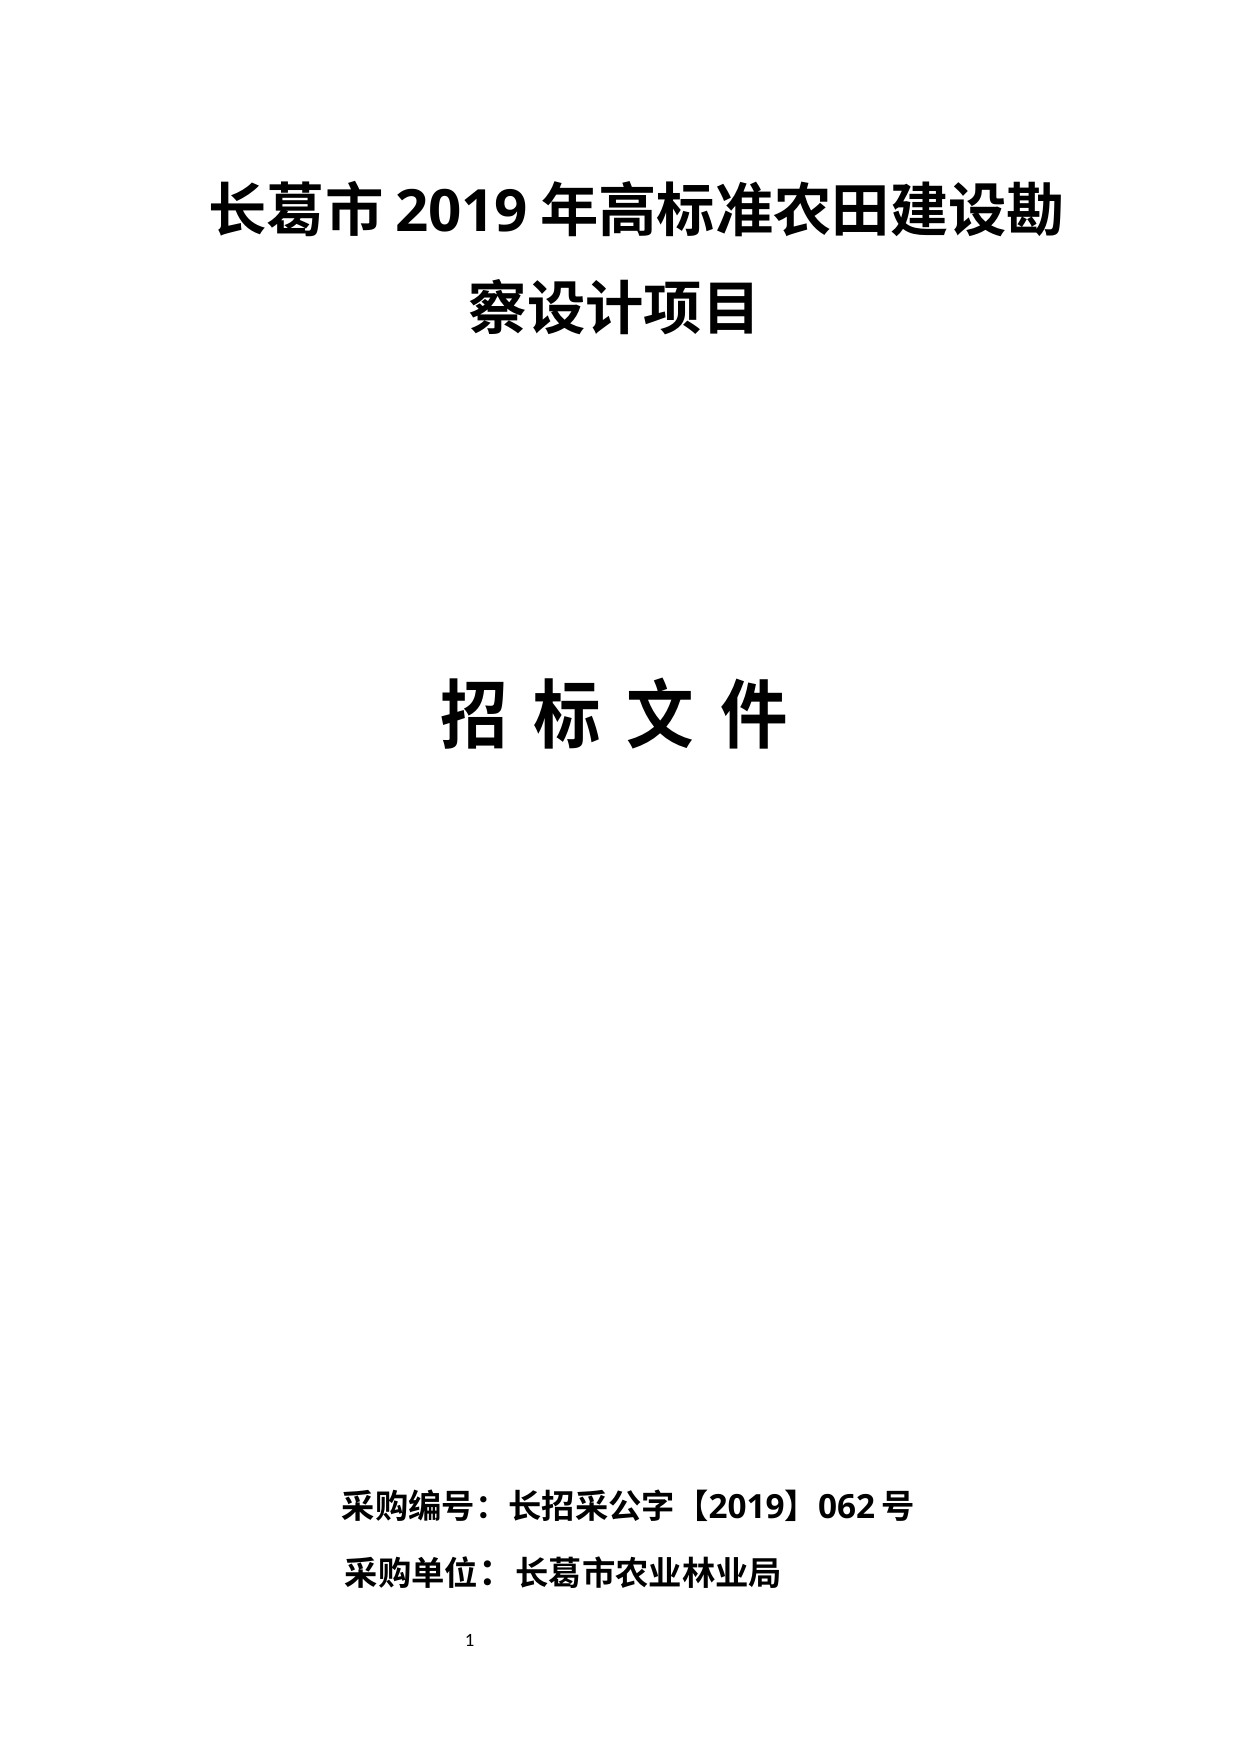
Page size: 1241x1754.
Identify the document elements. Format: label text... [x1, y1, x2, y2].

text 采购单位：长葛市农业林业局 [144, 1537, 1085, 1602]
text 招 标 文 件 [144, 645, 1085, 775]
text 长葛市2019年高标准农田建设勘察设计项目 [144, 158, 1085, 353]
text 采购编号：长招采公字【2019】062号 [144, 1472, 1085, 1537]
